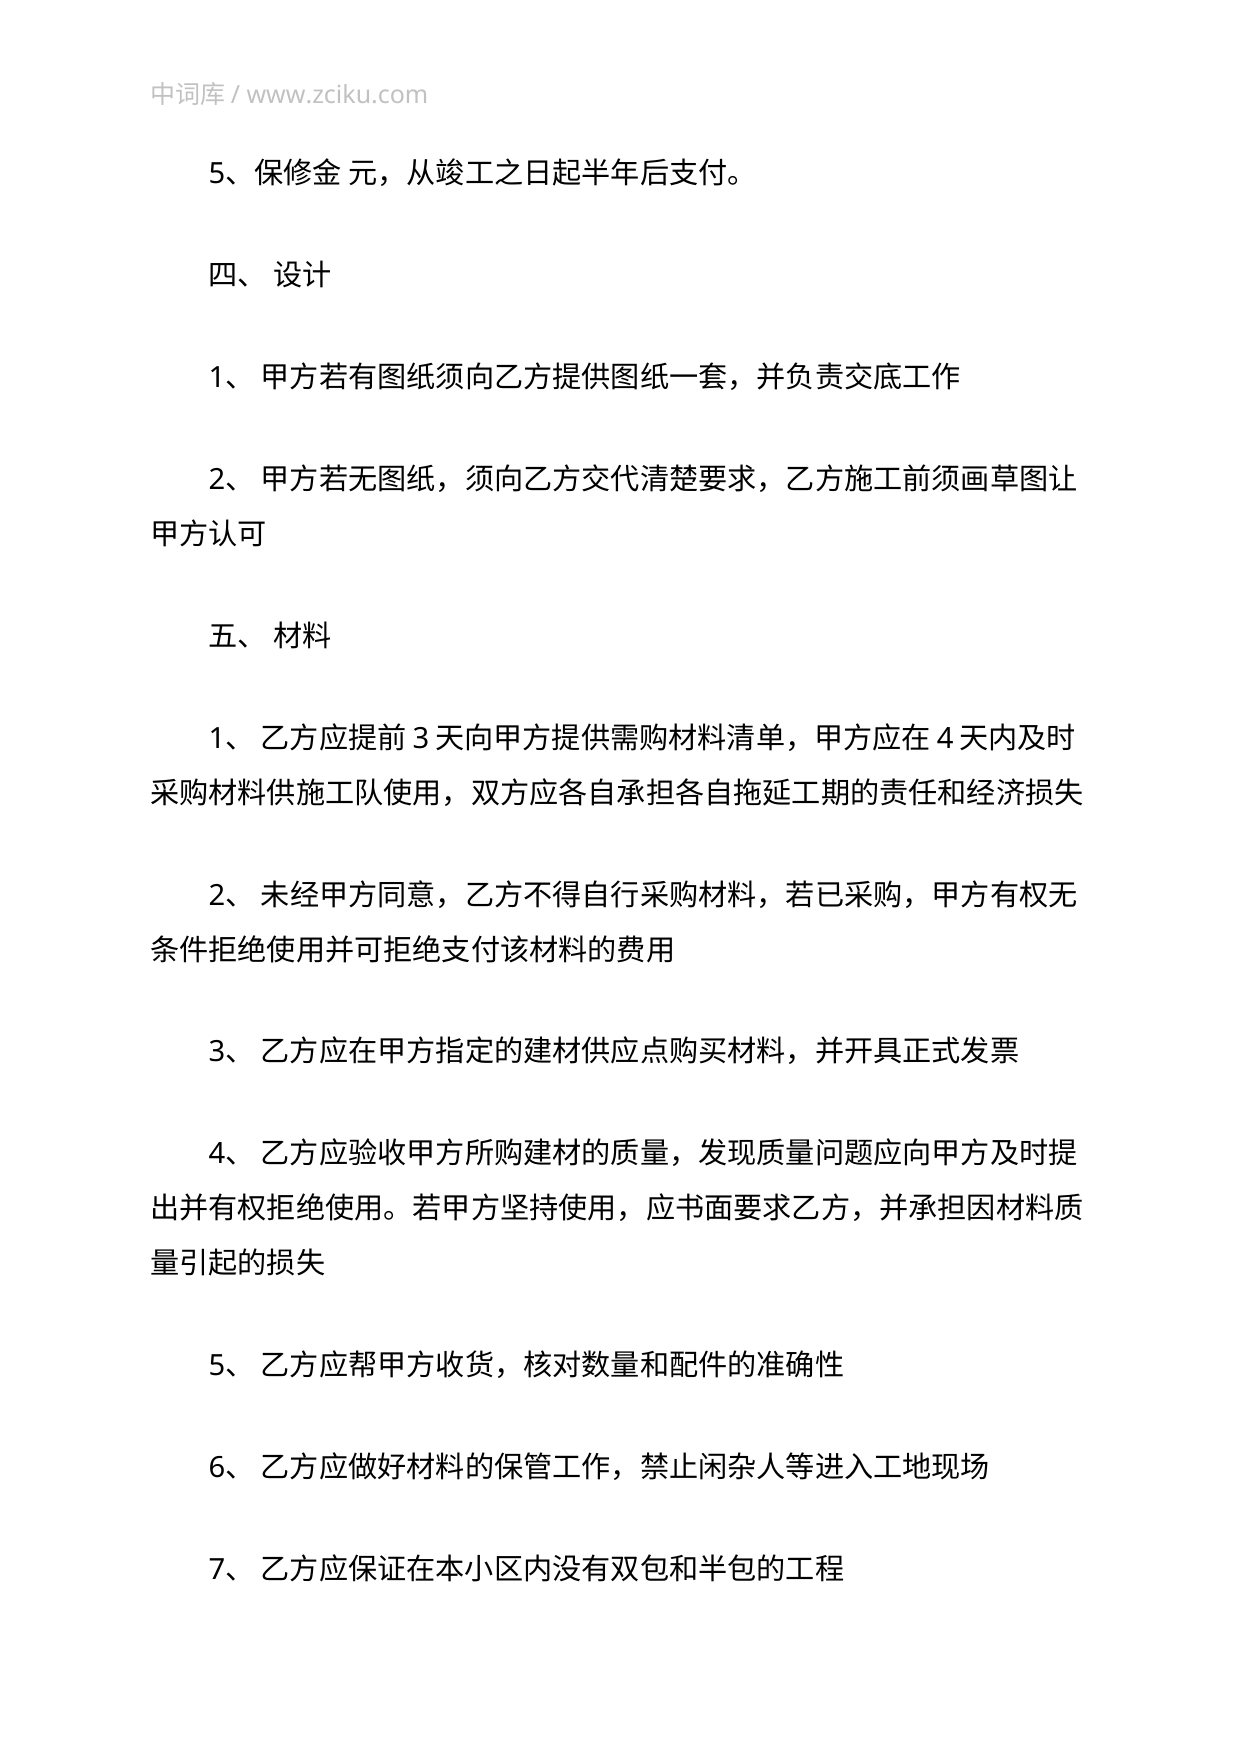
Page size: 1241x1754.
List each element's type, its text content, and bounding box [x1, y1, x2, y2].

text 2、 未经甲方同意，乙方不得自行采购材料，若已采购，甲方有权无条件拒绝使用并可拒绝支付该材料的费用 [150, 871, 1090, 968]
text 四、 设计 [150, 252, 1090, 294]
text 5、 乙方应帮甲方收货，核对数量和配件的准确性 [150, 1341, 1090, 1384]
text 4、 乙方应验收甲方所购建材的质量，发现质量问题应向甲方及时提出并有权拒绝使用。若甲方坚持使用，应书面要求乙方，并承担因材料质量引起的损失 [150, 1130, 1090, 1282]
text 7、 乙方应保证在本小区内没有双包和半包的工程 [150, 1545, 1090, 1588]
text 5、保修金 元，从竣工之日起半年后支付。 [150, 150, 1090, 192]
text 3、 乙方应在甲方指定的建材供应点购买材料，并开具正式发票 [150, 1028, 1090, 1070]
text 1、 乙方应提前3天向甲方提供需购材料清单，甲方应在4天内及时采购材料供施工队使用，双方应各自承担各自拖延工期的责任和经济损失 [150, 714, 1090, 812]
text 6、 乙方应做好材料的保管工作，禁止闲杂人等进入工地现场 [150, 1443, 1090, 1486]
text 2、 甲方若无图纸，须向乙方交代清楚要求，乙方施工前须画草图让甲方认可 [150, 456, 1090, 553]
text 五、 材料 [150, 612, 1090, 655]
text 1、 甲方若有图纸须向乙方提供图纸一套，并负责交底工作 [150, 354, 1090, 396]
